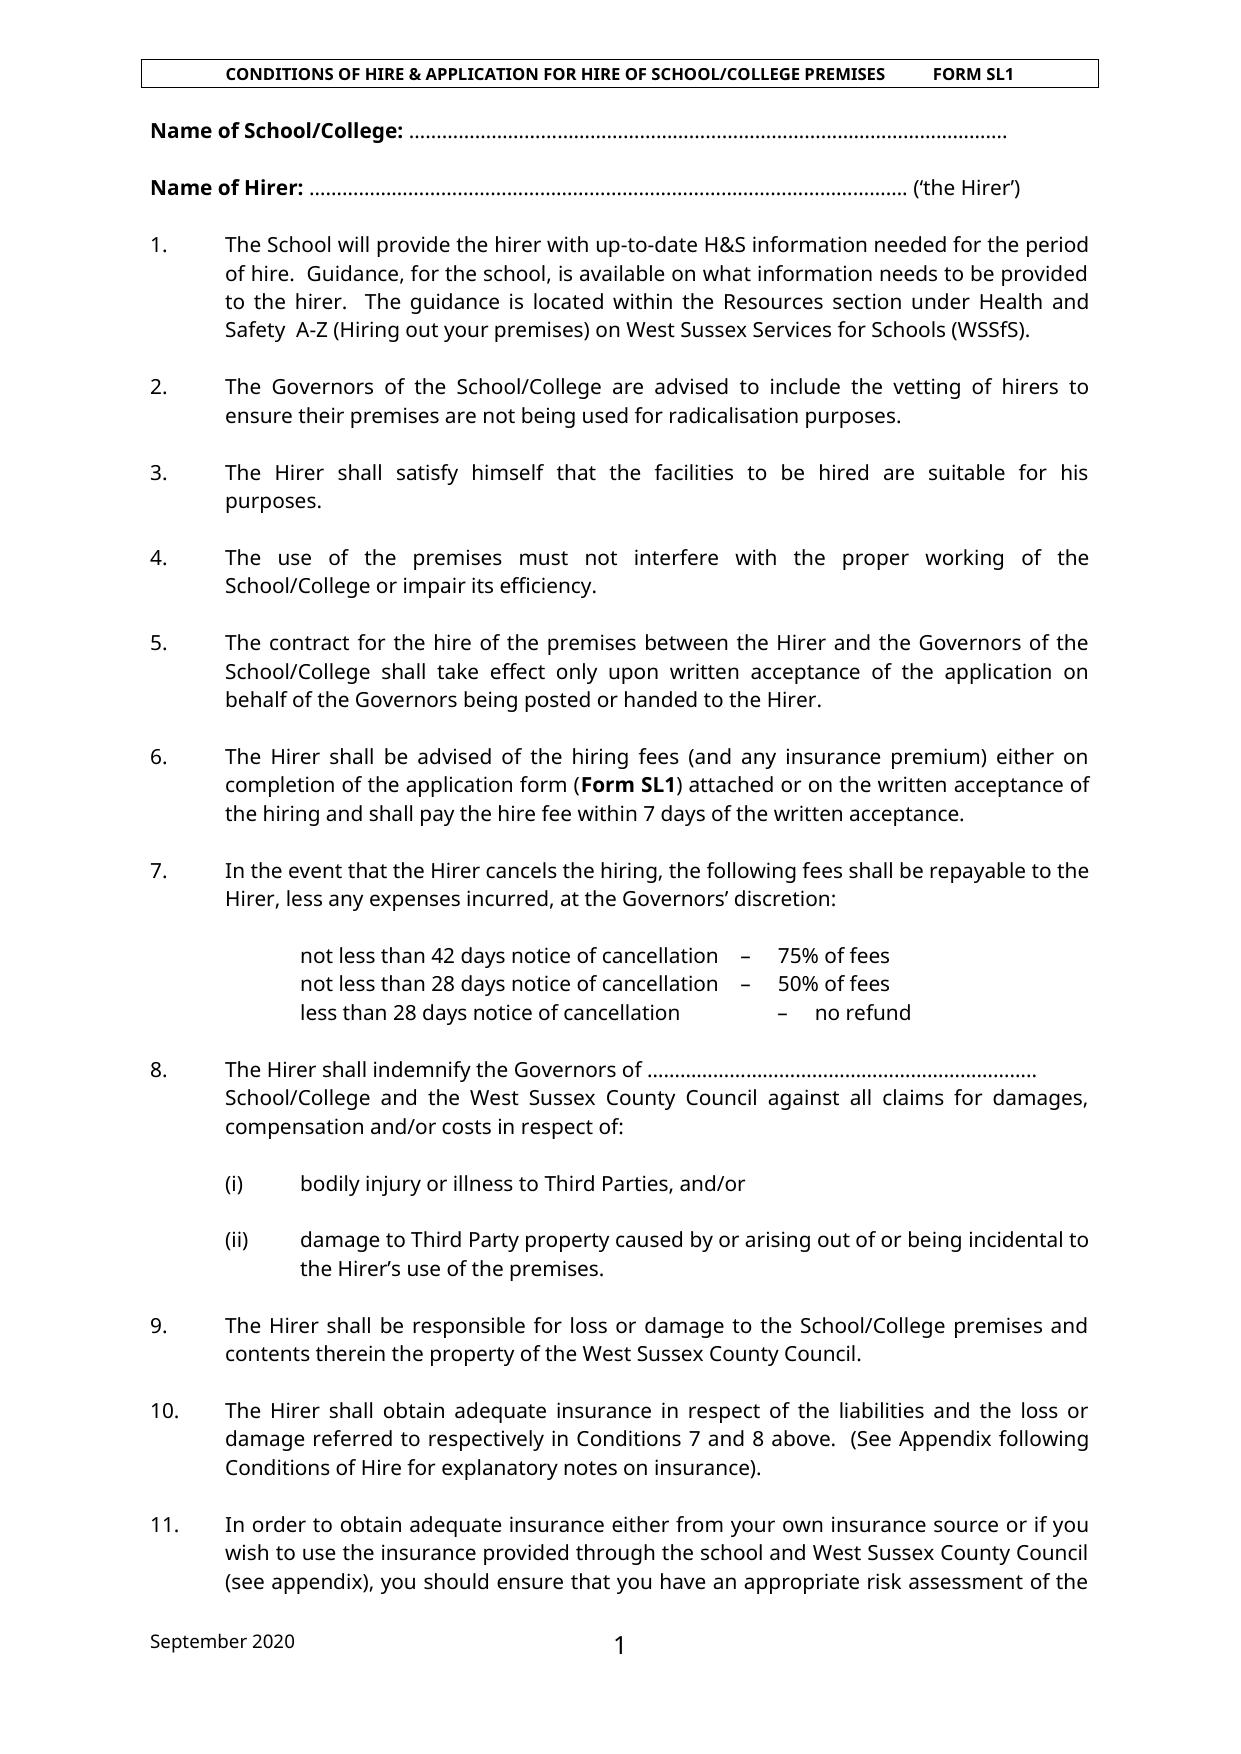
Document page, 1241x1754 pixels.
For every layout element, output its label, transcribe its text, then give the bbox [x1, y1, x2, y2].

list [150, 1510, 1090, 1595]
list The Hirer shall be responsible for loss or damage to the School/College premises and contents therein the property of the West Sussex County Council. [150, 1311, 1090, 1368]
list damage to Third Party property caused by or arising out of or being incidental to the Hirer’s use of the premises. [225, 1226, 1090, 1282]
list The Hirer shall indemnify the Governors of …………………………………………………………….. [150, 1055, 1090, 1083]
list The Hirer shall obtain adequate insurance in respect of the liabilities and the loss or damage referred to respectively in Conditions 7 and 8 above. (See Appendix following Conditions of Hire for explanatory notes on insurance). [150, 1396, 1090, 1481]
text not less than 28 days notice of cancellation – 50% of fees [225, 969, 1090, 998]
text Name of Hirer: ………………………………………………………………………………………………. (‘the Hirer’) [150, 173, 1090, 202]
text School/College and the West Sussex County Council against all claims for damages, compensation and/or costs in respect of: [225, 1083, 1090, 1140]
text 7. In the event that the Hirer cancels the hiring, the following fees shall be repayable to the Hirer, less any expenses incurred, at the Governors’ discretion: [150, 856, 1090, 913]
text not less than 42 days notice of cancellation – 75% of fees [225, 941, 1090, 969]
subtitle Name of School/College: ………………………………………………………………………………………………. [150, 116, 1090, 145]
text less than 28 days notice of cancellation – no refund [225, 998, 1090, 1026]
text 4. The use of the premises must not interfere with the proper working of the School/College or impair its efficiency. [150, 543, 1090, 600]
text 3. The Hirer shall satisfy himself that the facilities to be hired are suitable for his purposes. [150, 458, 1090, 514]
list The School will provide the hirer with up-to-date H&S information needed for the period of hire. Guidance, for the school, is available on what information needs to be provided to the hirer. The guidance is located within the Resources section under Health and Safety A-Z (Hiring out your premises) on West Sussex Services for Schools (WSSfS). [150, 230, 1090, 344]
text 6. The Hirer shall be advised of the hiring fees (and any insurance premium) either on completion of the application form (Form SL1) attached or on the written acceptance of the hiring and shall pay the hire fee within 7 days of the written acceptance. [150, 742, 1090, 827]
list bodily injury or illness to Third Parties, and/or [225, 1169, 1090, 1197]
text 5. The contract for the hire of the premises between the Hirer and the Governors of the School/College shall take effect only upon written acceptance of the application on behalf of the Governors being posted or handed to the Hirer. [150, 628, 1090, 714]
list The Governors of the School/College are advised to include the vetting of hirers to ensure their premises are not being used for radicalisation purposes. [150, 372, 1090, 429]
